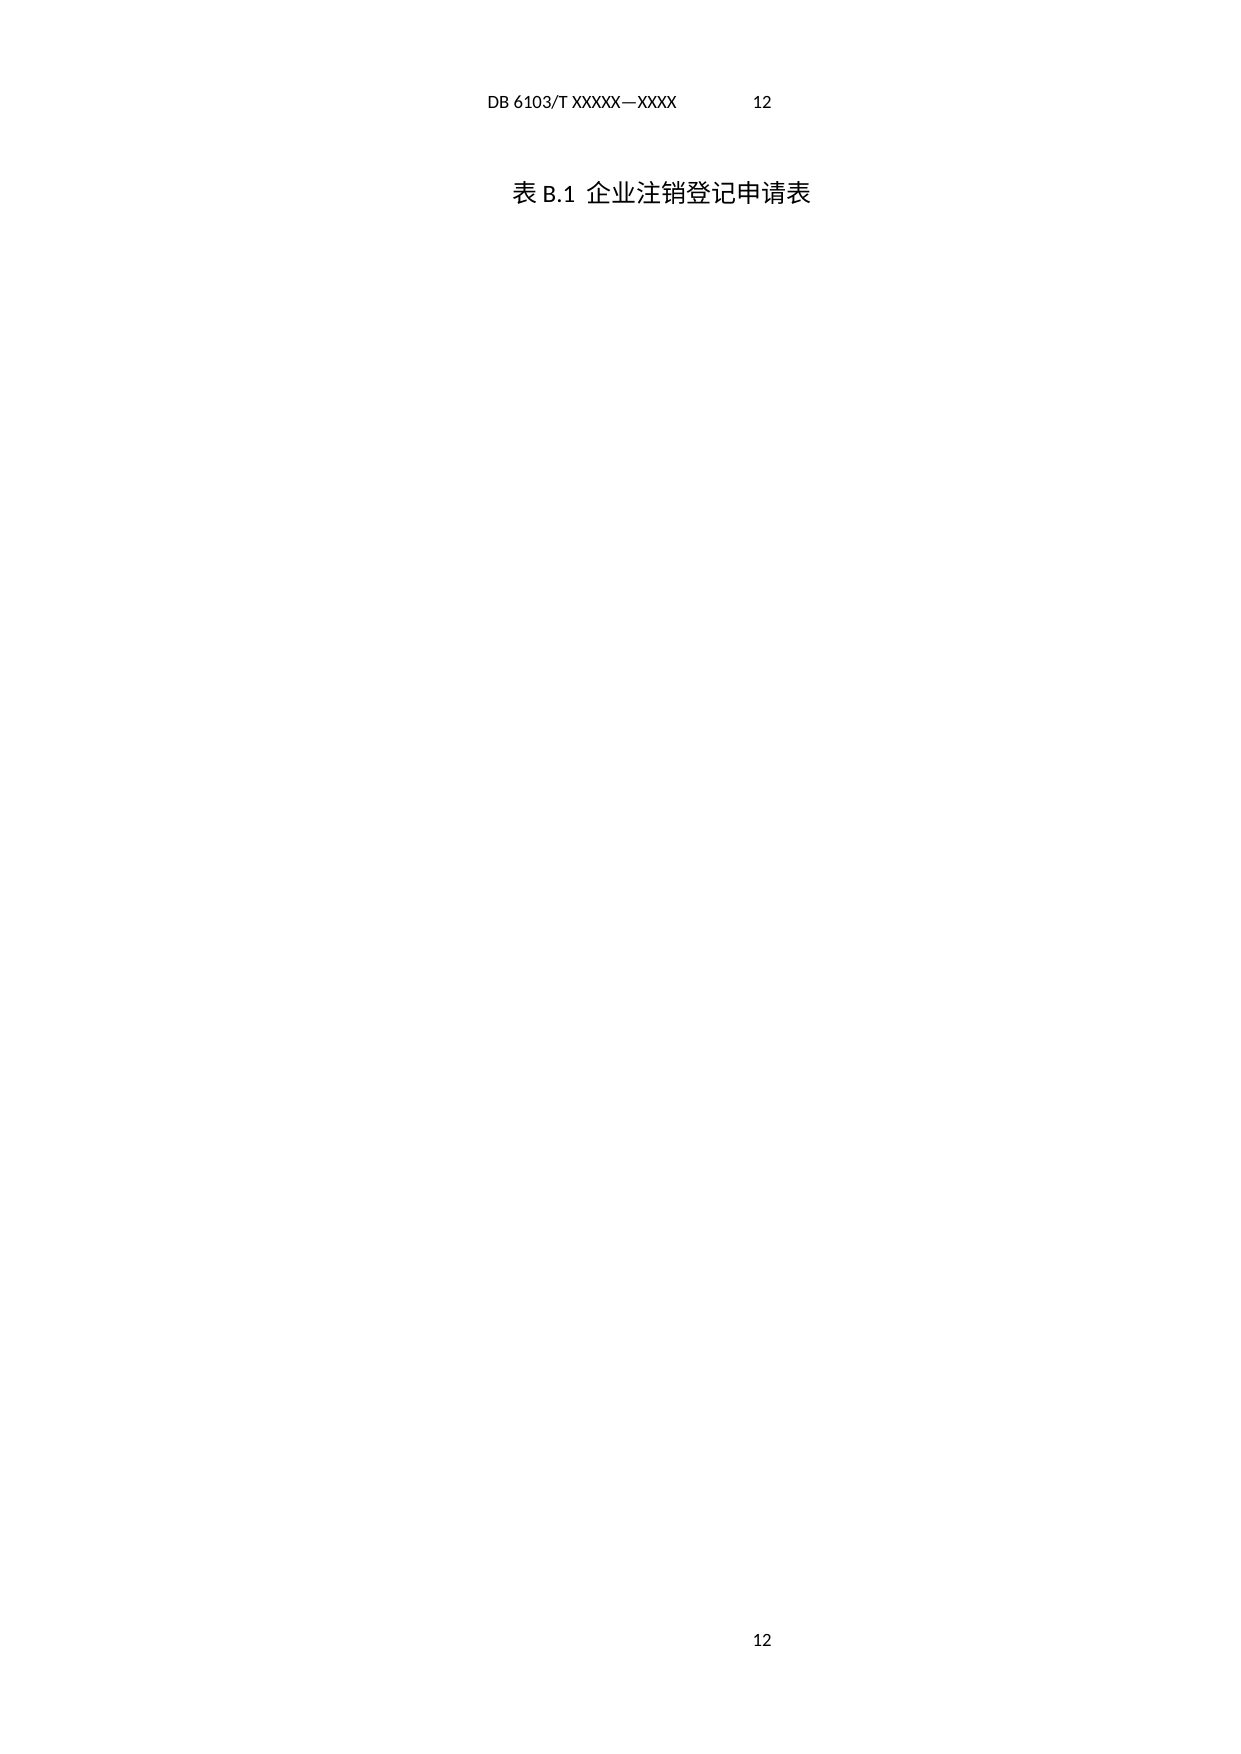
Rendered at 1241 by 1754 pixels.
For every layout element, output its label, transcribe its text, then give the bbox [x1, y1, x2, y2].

text 表B.1 企业注销登记申请表 [187, 159, 1053, 224]
